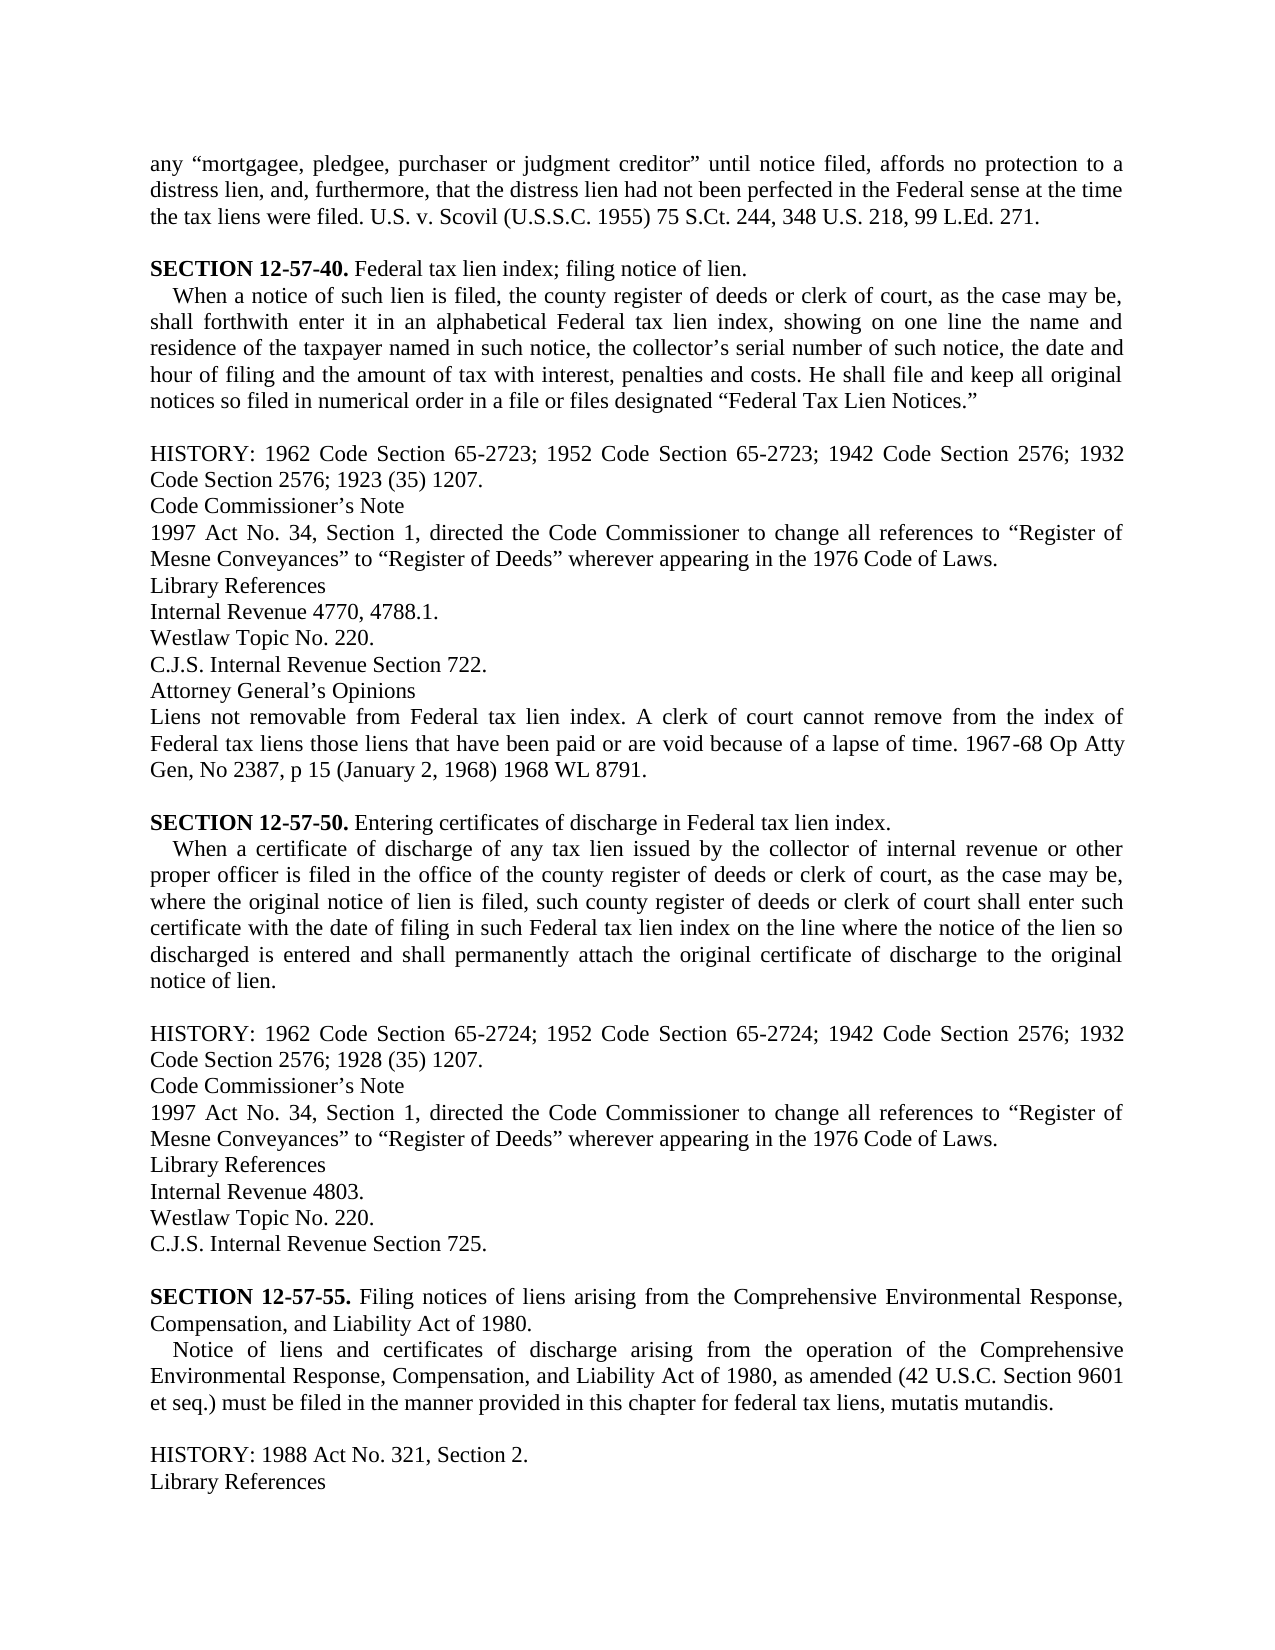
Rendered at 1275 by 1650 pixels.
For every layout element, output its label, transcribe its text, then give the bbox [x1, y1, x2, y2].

text Library References [150, 1151, 1125, 1178]
text Liens not removable from Federal tax lien index. A clerk of court cannot remove from the index of Federal tax liens those liens that have been paid or are void because of a lapse of time. 1967-68 Op Atty Gen, No 2387, p 15 (January 2, 1968) 1968 WL 8791. [150, 703, 1125, 782]
text HISTORY: 1962 Code Section 65-2724; 1952 Code Section 65-2724; 1942 Code Section 2576; 1932 Code Section 2576; 1928 (35) 1207. [150, 1020, 1125, 1072]
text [150, 150, 1125, 229]
text Internal Revenue 4803. [150, 1178, 1125, 1204]
text Westlaw Topic No. 220. [150, 624, 1125, 651]
text C.J.S. Internal Revenue Section 725. [150, 1231, 1125, 1257]
text Attorney General’s Opinions [150, 677, 1125, 703]
text Internal Revenue 4770, 4788.1. [150, 598, 1125, 624]
text SECTION 12-57-55. Filing notices of liens arising from the Comprehensive Environmental Response, Compensation, and Liability Act of 1980. [150, 1283, 1125, 1336]
text 1997 Act No. 34, Section 1, directed the Code Commissioner to change all references to “Register of Mesne Conveyances” to “Register of Deeds” wherever appearing in the 1976 Code of Laws. [150, 1099, 1125, 1151]
text HISTORY: 1988 Act No. 321, Section 2. [150, 1441, 1125, 1468]
text When a certificate of discharge of any tax lien issued by the collector of internal revenue or other proper officer is filed in the office of the county register of deeds or clerk of court, as the case may be, where the original notice of lien is filed, such county register of deeds or clerk of court shall enter such certificate with the date of filing in such Federal tax lien index on the line where the notice of the lien so discharged is entered and shall permanently attach the original certificate of discharge to the original notice of lien. [150, 835, 1125, 993]
text When a notice of such lien is filed, the county register of deeds or clerk of court, as the case may be, shall forthwith enter it in an alphabetical Federal tax lien index, showing on one line the name and residence of the taxpayer named in such notice, the collector’s serial number of such notice, the date and hour of filing and the amount of tax with interest, penalties and costs. He shall file and keep all original notices so filed in numerical order in a file or files designated “Federal Tax Lien Notices.” [150, 282, 1125, 413]
text SECTION 12-57-40. Federal tax lien index; filing notice of lien. [150, 255, 1125, 282]
text Library References [150, 1468, 1125, 1494]
text HISTORY: 1962 Code Section 65-2723; 1952 Code Section 65-2723; 1942 Code Section 2576; 1932 Code Section 2576; 1923 (35) 1207. [150, 440, 1125, 493]
text 1997 Act No. 34, Section 1, directed the Code Commissioner to change all references to “Register of Mesne Conveyances” to “Register of Deeds” wherever appearing in the 1976 Code of Laws. [150, 519, 1125, 572]
text Notice of liens and certificates of discharge arising from the operation of the Comprehensive Environmental Response, Compensation, and Liability Act of 1980, as amended (42 U.S.C. Section 9601 et seq.) must be filed in the manner provided in this chapter for federal tax liens, mutatis mutandis. [150, 1336, 1125, 1415]
text C.J.S. Internal Revenue Section 722. [150, 651, 1125, 677]
text Library References [150, 572, 1125, 598]
text Code Commissioner’s Note [150, 493, 1125, 519]
text SECTION 12-57-50. Entering certificates of discharge in Federal tax lien index. [150, 809, 1125, 835]
text Westlaw Topic No. 220. [150, 1204, 1125, 1231]
text Code Commissioner’s Note [150, 1072, 1125, 1099]
